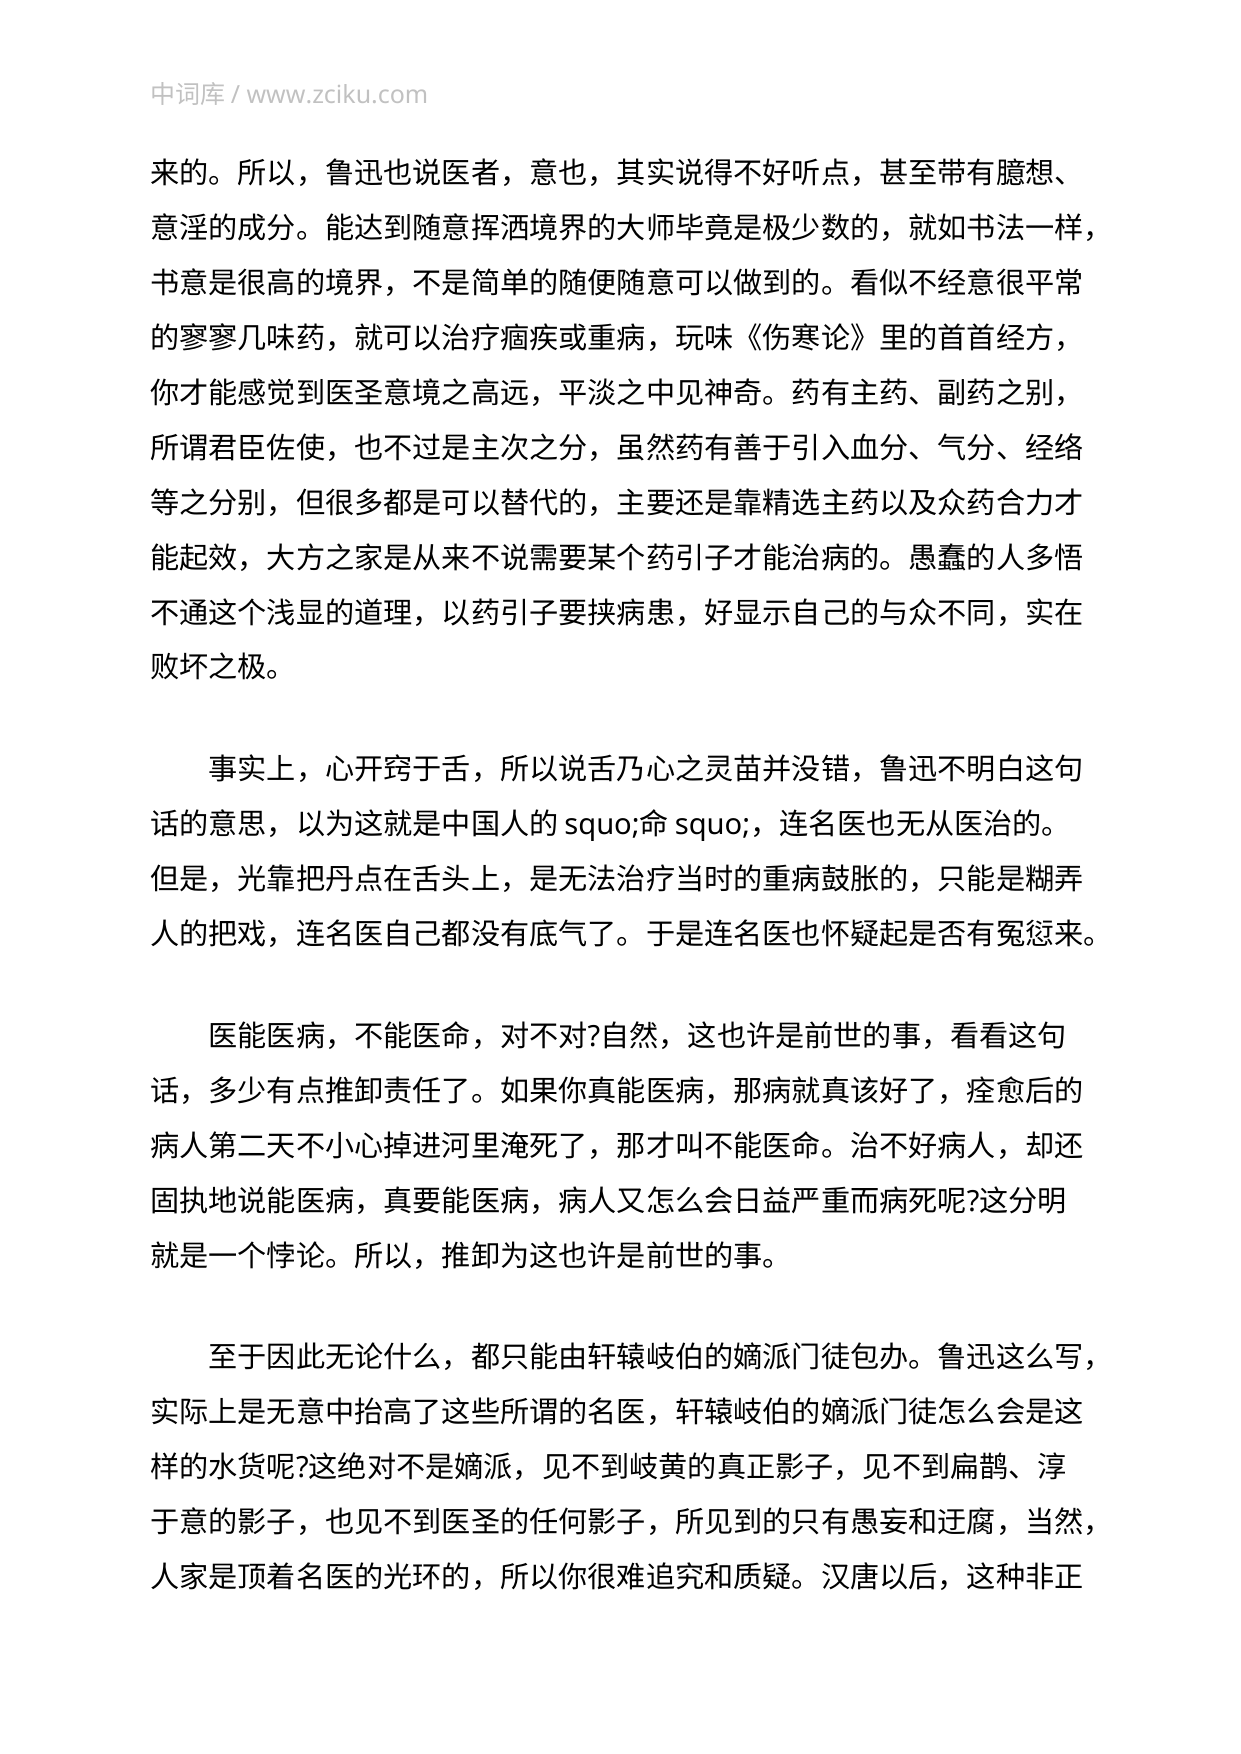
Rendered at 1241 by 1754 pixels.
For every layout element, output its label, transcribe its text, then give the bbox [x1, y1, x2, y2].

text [150, 1334, 1090, 1596]
text 医能医病，不能医命，对不对?自然，这也许是前世的事，看看这句话，多少有点推卸责任了。如果你真能医病，那病就真该好了，痊愈后的病人第二天不小心掉进河里淹死了，那才叫不能医命。治不好病人，却还固执地说能医病，真要能医病，病人又怎么会日益严重而病死呢?这分明就是一个悖论。所以，推卸为这也许是前世的事。 [150, 1012, 1090, 1274]
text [150, 150, 1090, 686]
text 事实上，心开窍于舌，所以说舌乃心之灵苗并没错，鲁迅不明白这句话的意思，以为这就是中国人的squo;命squo;，连名医也无从医治的。但是，光靠把丹点在舌头上，是无法治疗当时的重病鼓胀的，只能是糊弄人的把戏，连名医自己都没有底气了。于是连名医也怀疑起是否有冤愆来。 [150, 746, 1090, 953]
